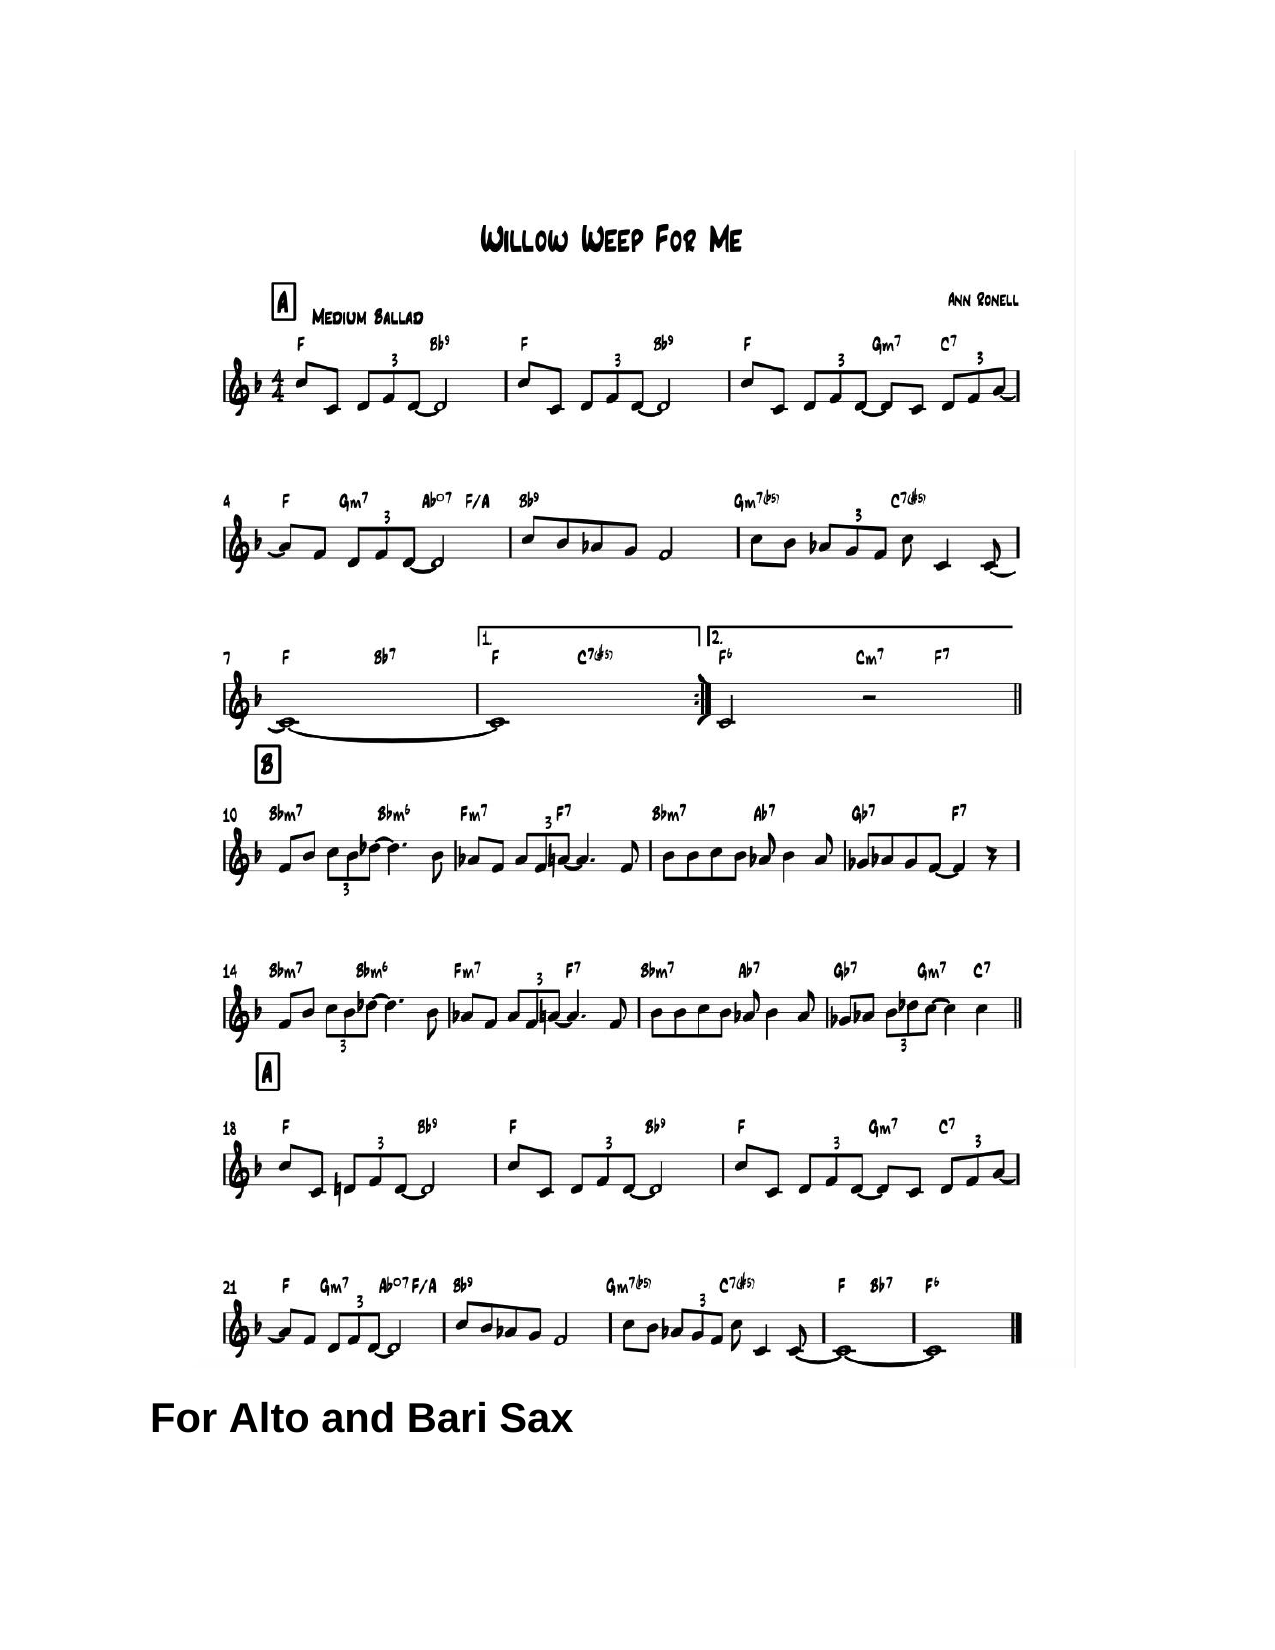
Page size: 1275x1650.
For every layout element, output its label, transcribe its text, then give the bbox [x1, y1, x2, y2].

text For Alto and Bari Sax [150, 1393, 1125, 1441]
picture [150, 150, 1076, 1368]
